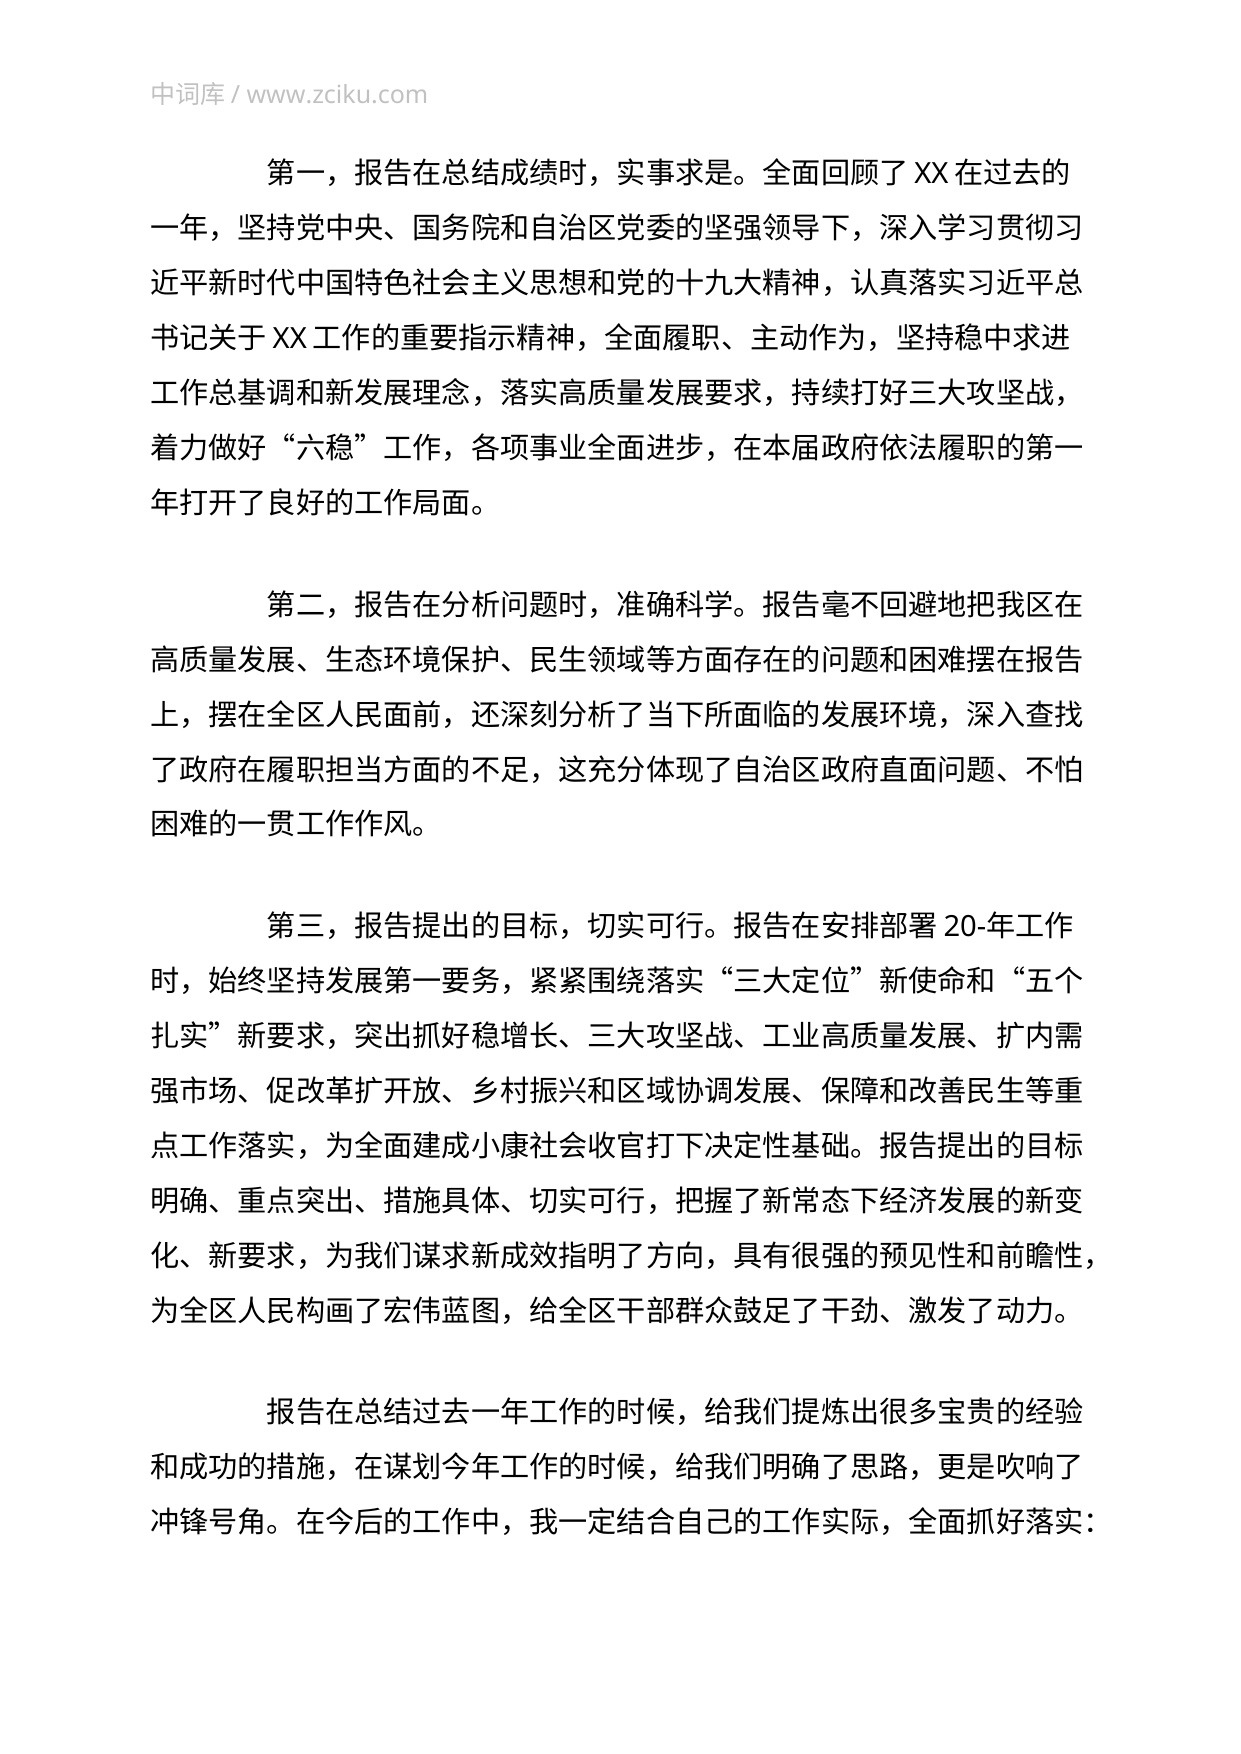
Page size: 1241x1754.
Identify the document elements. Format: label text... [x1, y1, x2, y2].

text 报告在总结过去一年工作的时候，给我们提炼出很多宝贵的经验和成功的措施，在谋划今年工作的时候，给我们明确了思路，更是吹响了冲锋号角。在今后的工作中，我一定结合自己的工作实际，全面抓好落实： [150, 1389, 1090, 1541]
text 第二，报告在分析问题时，准确科学。报告毫不回避地把我区在高质量发展、生态环境保护、民生领域等方面存在的问题和困难摆在报告上，摆在全区人民面前，还深刻分析了当下所面临的发展环境，深入查找了政府在履职担当方面的不足，这充分体现了自治区政府直面问题、不怕困难的一贯工作作风。 [150, 581, 1090, 843]
text 第三，报告提出的目标，切实可行。报告在安排部署20-年工作时，始终坚持发展第一要务，紧紧围绕落实“三大定位”新使命和“五个扎实”新要求，突出抓好稳增长、三大攻坚战、工业高质量发展、扩内需强市场、促改革扩开放、乡村振兴和区域协调发展、保障和改善民生等重点工作落实，为全面建成小康社会收官打下决定性基础。报告提出的目标明确、重点突出、措施具体、切实可行，把握了新常态下经济发展的新变化、新要求，为我们谋求新成效指明了方向，具有很强的预见性和前瞻性，为全区人民构画了宏伟蓝图，给全区干部群众鼓足了干劲、激发了动力。 [150, 903, 1090, 1329]
text 第一，报告在总结成绩时，实事求是。全面回顾了XX在过去的一年，坚持党中央、国务院和自治区党委的坚强领导下，深入学习贯彻习近平新时代中国特色社会主义思想和党的十九大精神，认真落实习近平总书记关于XX工作的重要指示精神，全面履职、主动作为，坚持稳中求进工作总基调和新发展理念，落实高质量发展要求，持续打好三大攻坚战，着力做好“六稳”工作，各项事业全面进步，在本届政府依法履职的第一年打开了良好的工作局面。 [150, 150, 1090, 522]
